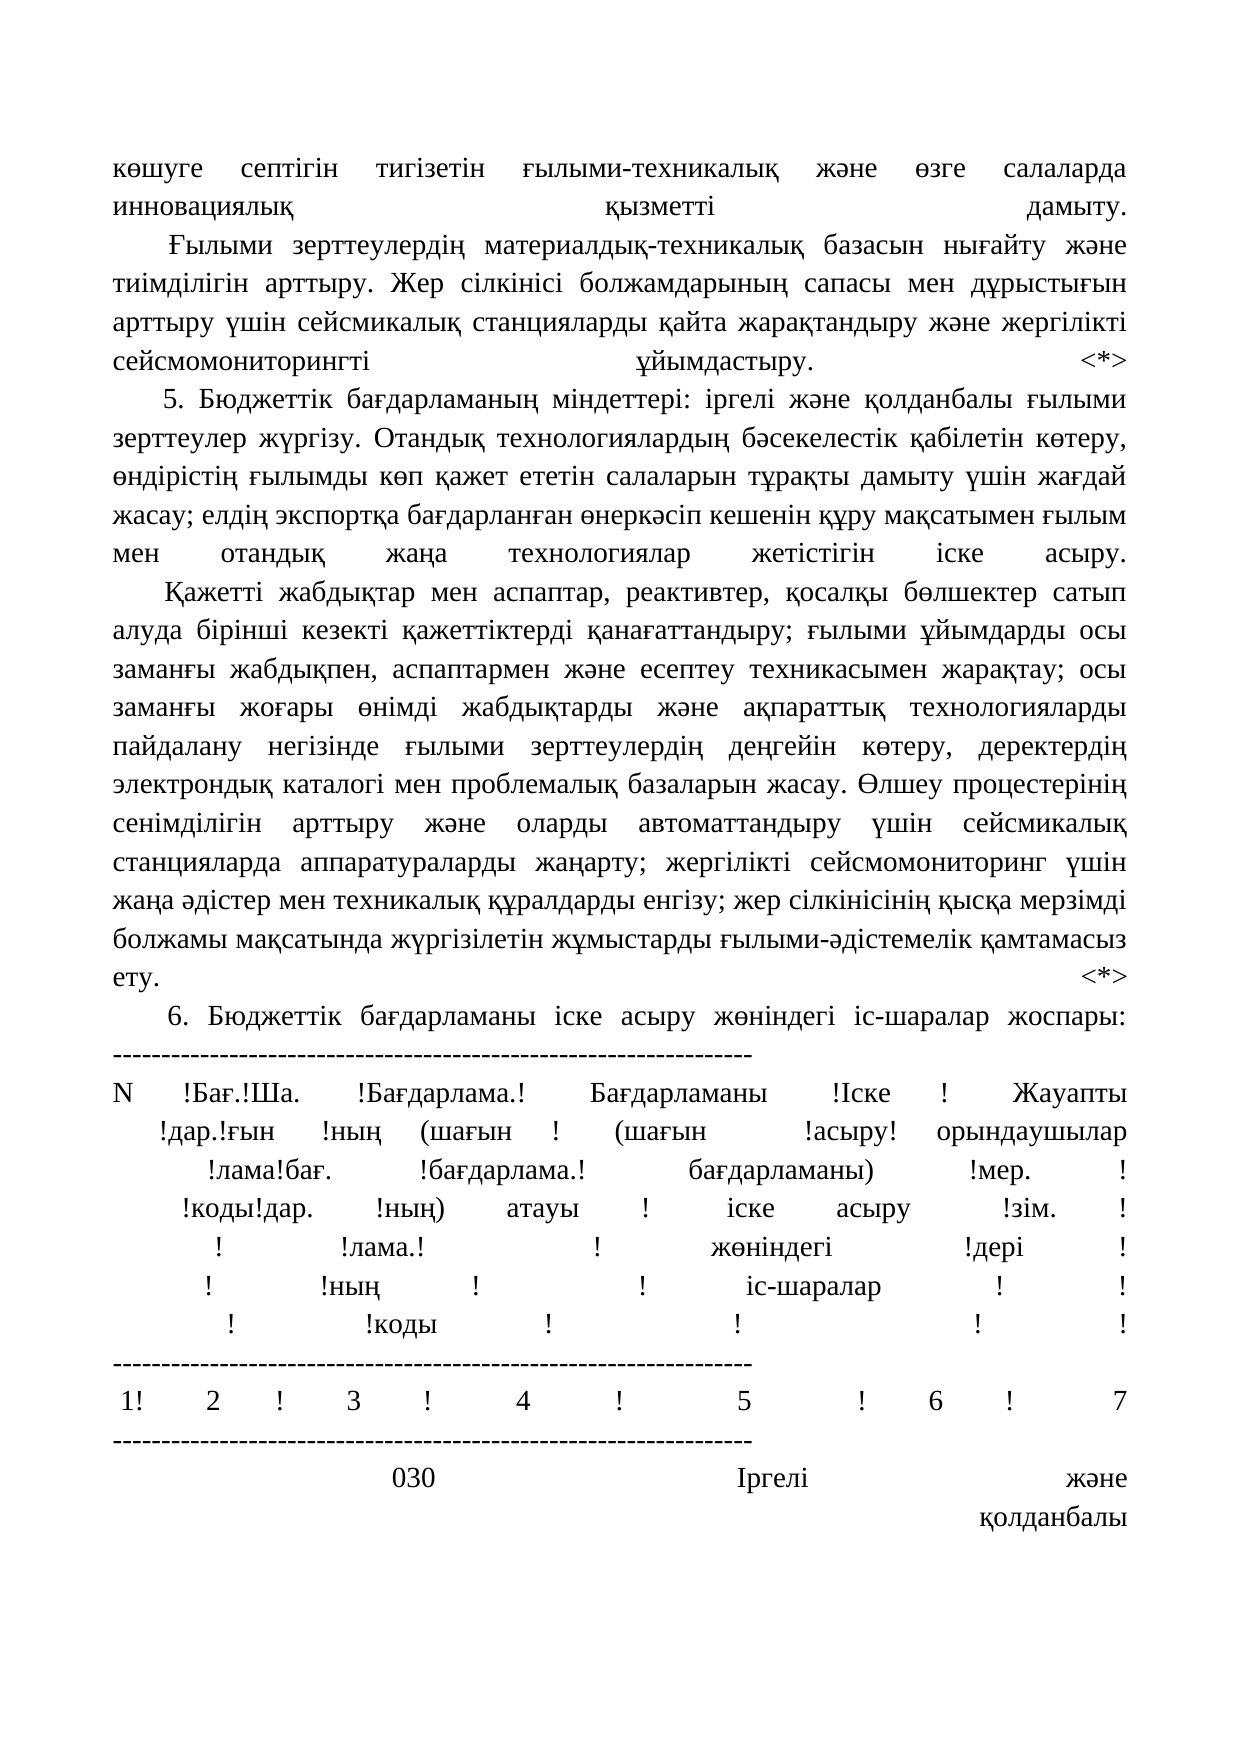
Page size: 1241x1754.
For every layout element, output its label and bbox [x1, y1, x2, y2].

text [112, 150, 1128, 1532]
